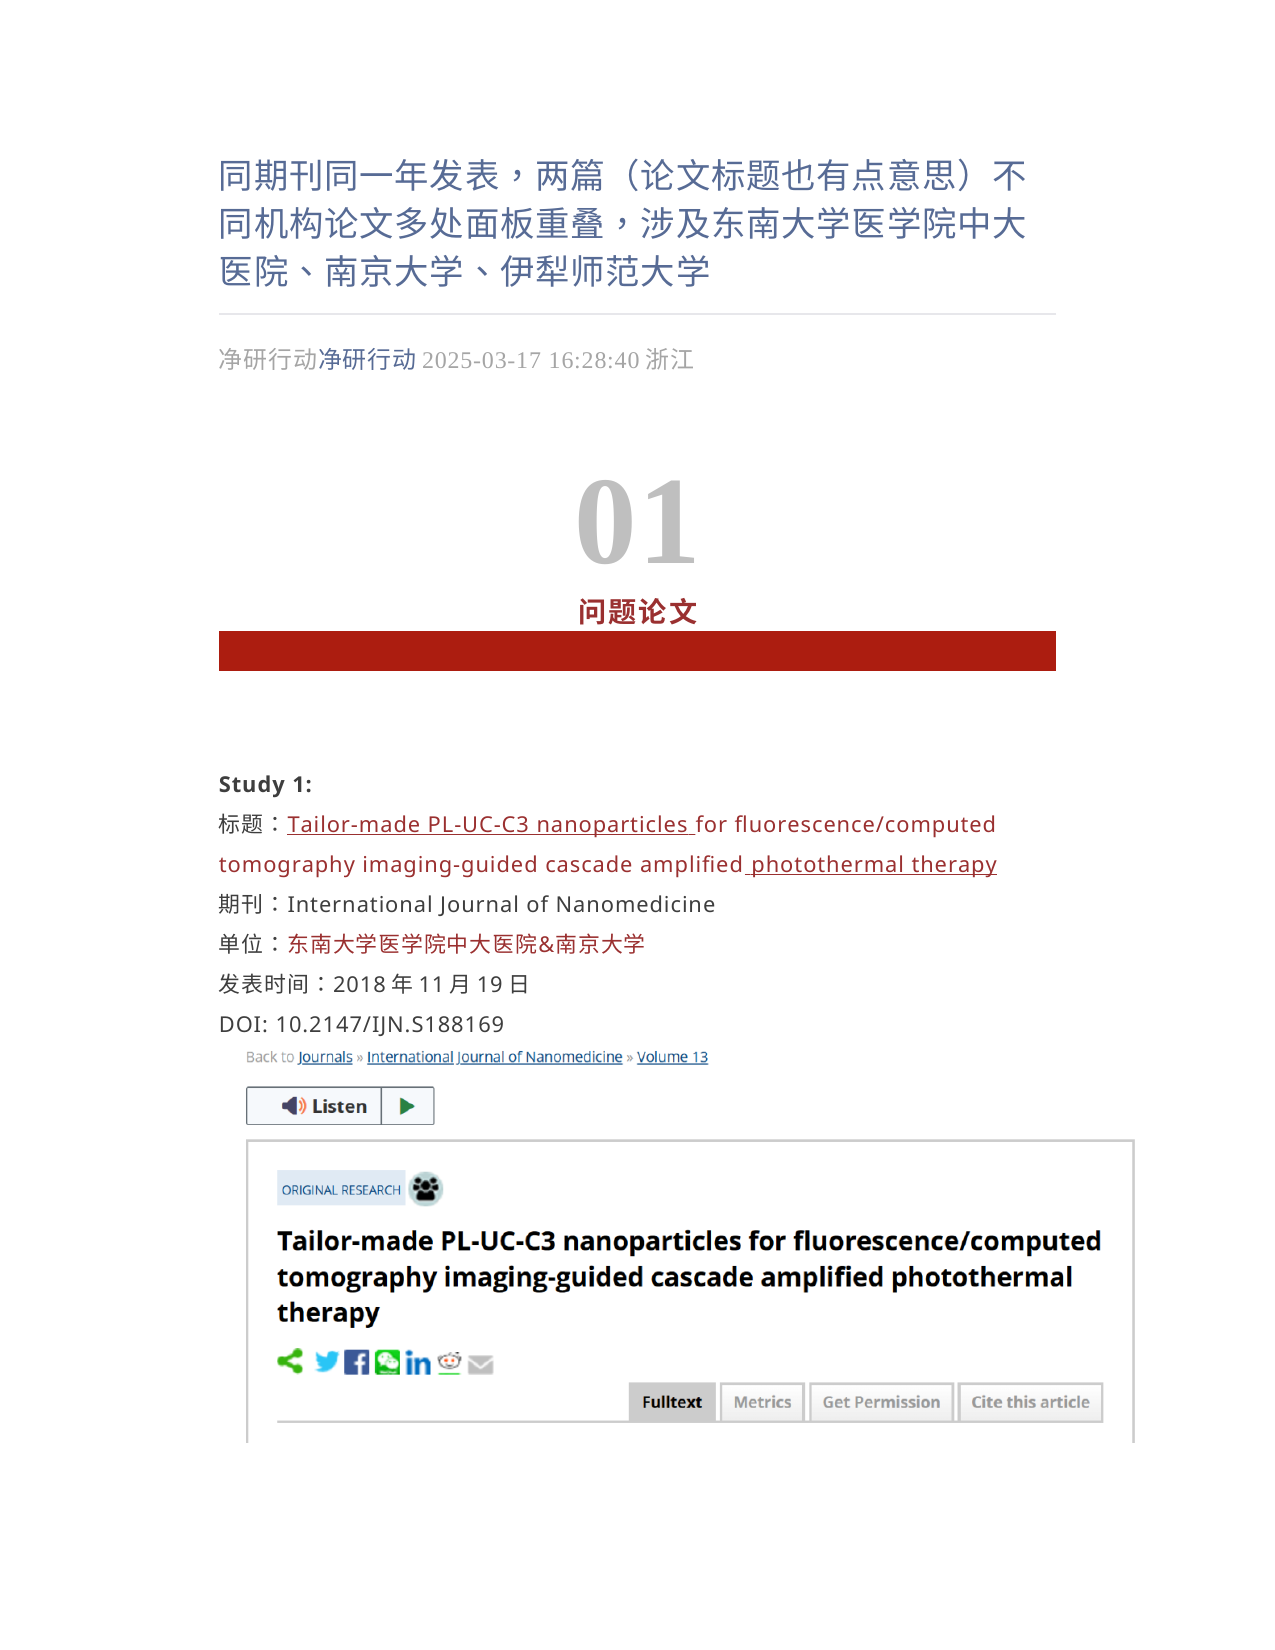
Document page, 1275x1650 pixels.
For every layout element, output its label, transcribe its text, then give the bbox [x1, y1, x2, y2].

list 净研行动净研行动2025-03-17 16:28:40浙江 [219, 335, 1056, 375]
picture [237, 1038, 1138, 1443]
text 标题：Tailor-made PL-UC-C3 nanoparticles for fluorescence/computed tomography imaging-guided cascade amplified photothermal therapy [219, 798, 1056, 878]
title 同期刊同一年发表，两篇（论文标题也有点意思）不同机构论文多处面板重叠，涉及东南大学医学院中大医院、南京大学、伊犁师范大学 [219, 150, 1056, 313]
text 发表时间：2018年11月19日 [219, 958, 1056, 998]
text 单位：东南大学医学院中大医院&南京大学 [219, 918, 1056, 958]
text 01 [219, 391, 1056, 591]
text 期刊：International Journal of Nanomedicine [219, 878, 1056, 918]
text Study 1: [219, 758, 1056, 798]
text 问题论文 [219, 591, 1056, 631]
text DOI: 10.2147/IJN.S188169 [219, 998, 1056, 1038]
